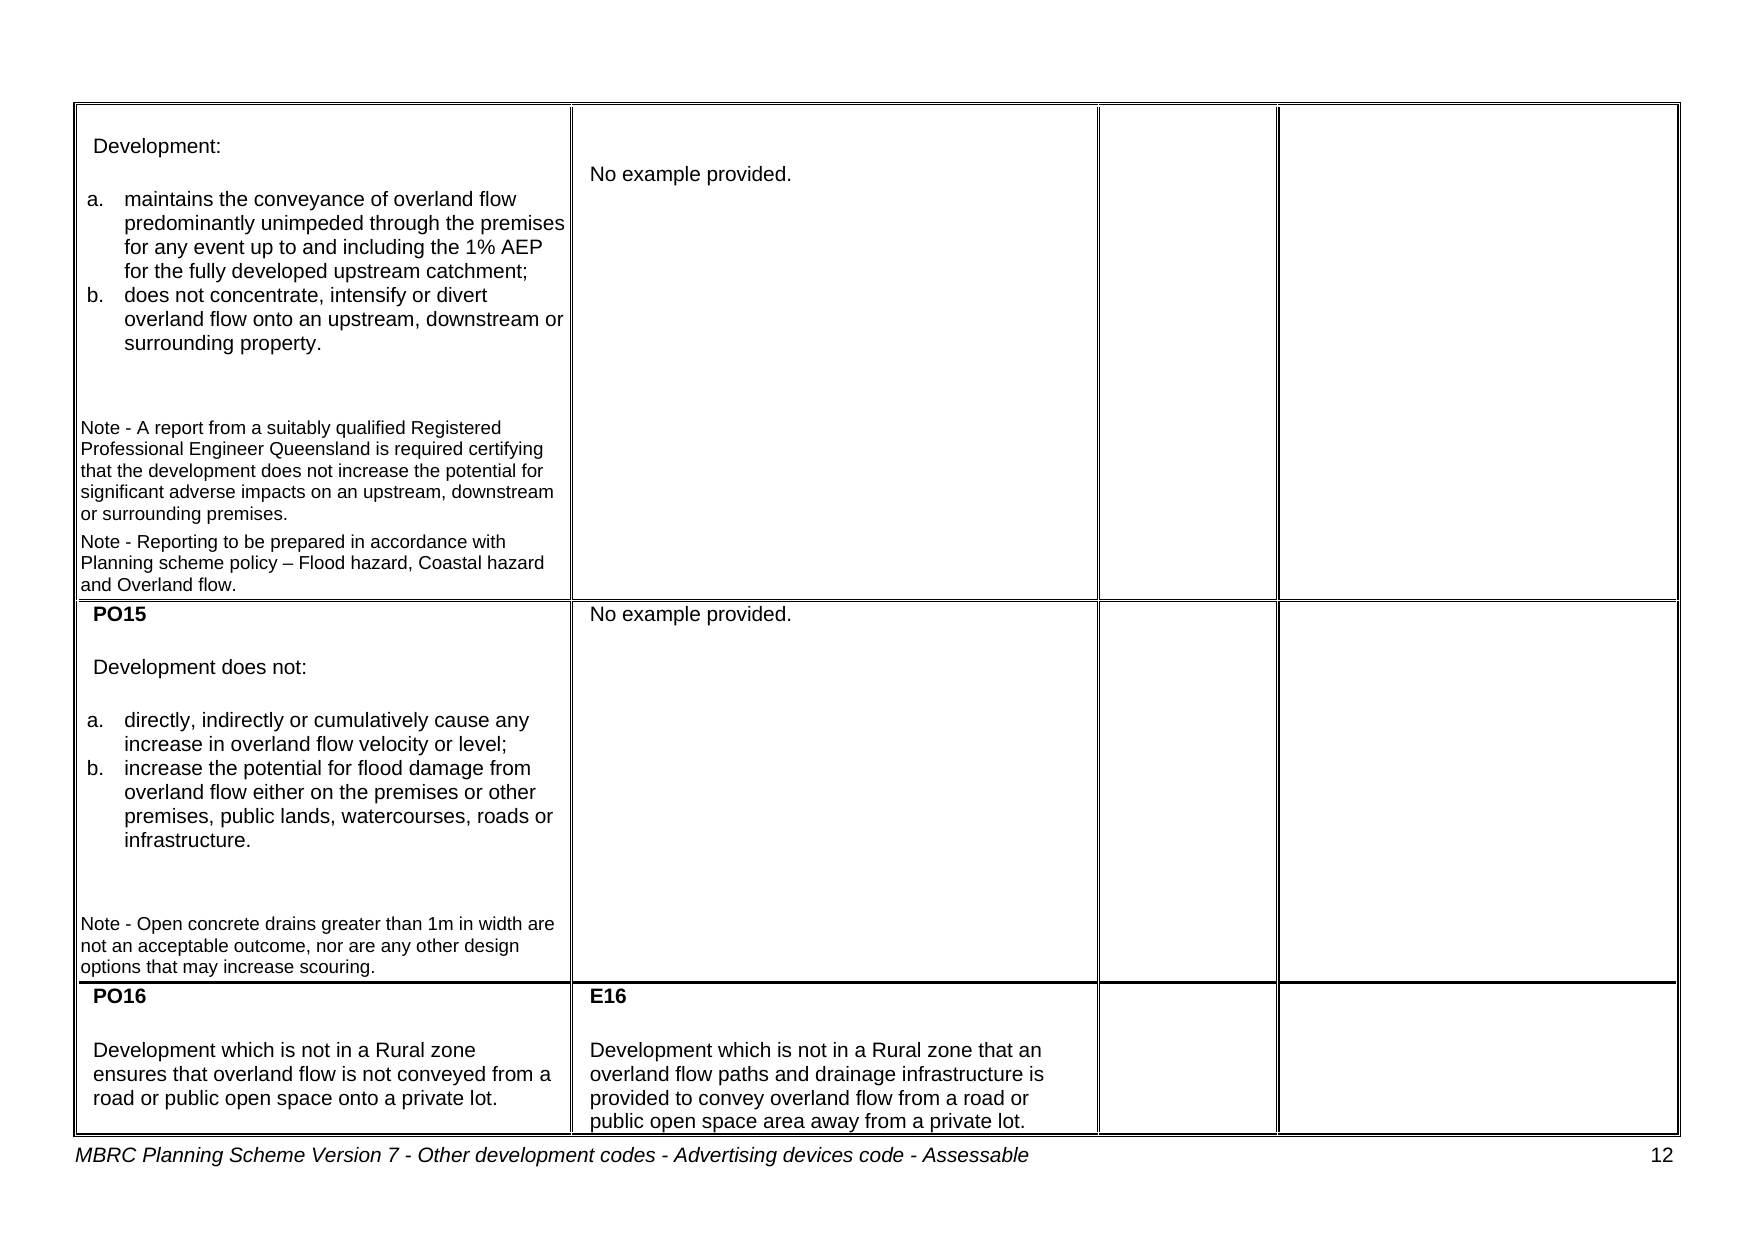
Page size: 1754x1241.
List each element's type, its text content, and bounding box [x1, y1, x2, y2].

table_cell [1099, 981, 1278, 1133]
table_cell [1099, 103, 1278, 598]
table_cell PO15 Development does not: directly, indirectly or cumulatively cause any increase in overland flow velocity or level; increase the potential for flood damage from overland flow either on the premises or other premises, public lands, watercourses, roads or infrastructure. [77, 599, 570, 981]
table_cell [77, 105, 572, 598]
table_cell E16 Development which is not in a Rural zone that an overland flow paths and drainage infrastructure is provided to convey overland flow from a road or public open space area away from a private lot. [572, 984, 1098, 1133]
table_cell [572, 105, 1098, 598]
table_cell No example provided. [573, 602, 1097, 981]
table_cell PO16 Development which is not in a Rural zone ensures that overland flow is not conveyed from a road or public open space onto a private lot. [77, 981, 572, 1133]
table_cell [1278, 981, 1677, 1133]
table_cell [1278, 105, 1677, 598]
table_cell [1100, 602, 1276, 981]
table_cell [1280, 599, 1678, 981]
